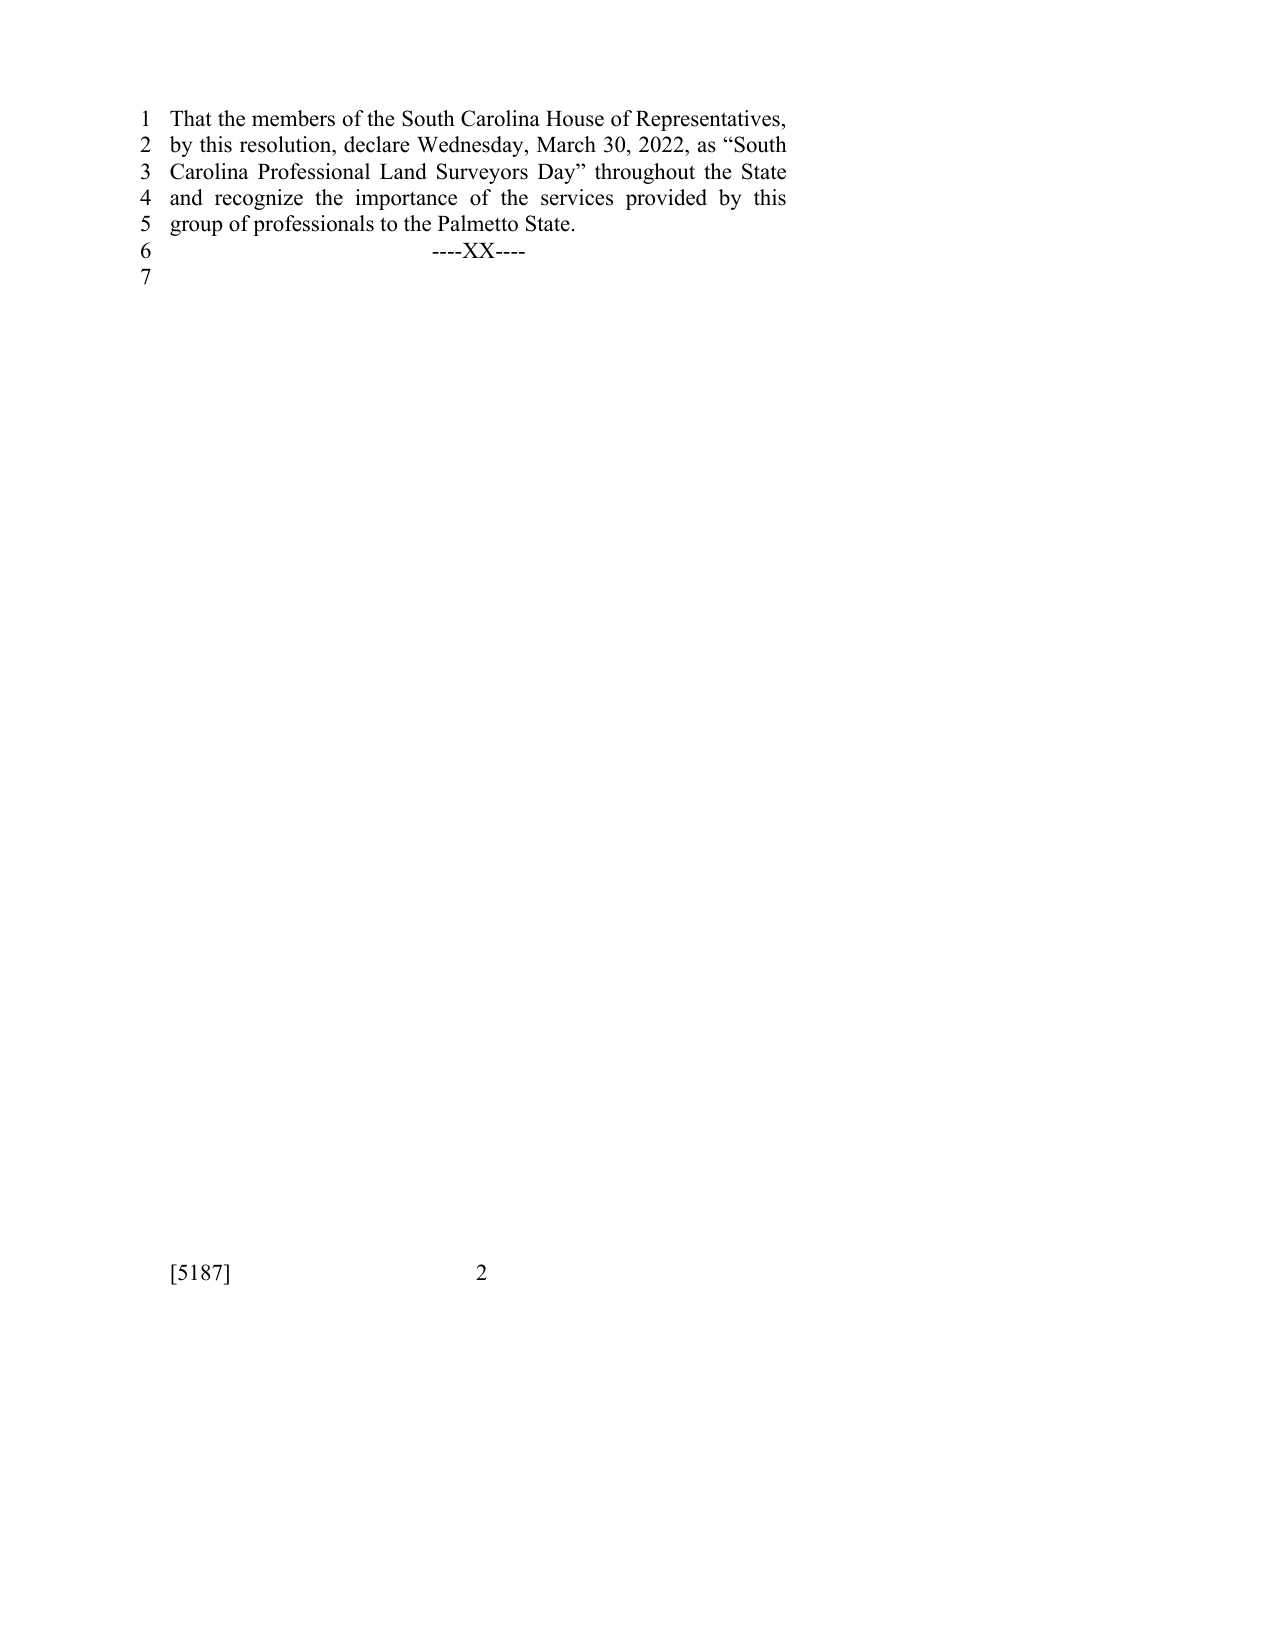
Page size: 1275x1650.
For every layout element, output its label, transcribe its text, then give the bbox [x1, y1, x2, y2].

text That the members of the South Carolina House of Representatives, by this resolution, declare Wednesday, March 30, 2022, as “South Carolina Professional Land Surveyors Day” throughout the State and recognize the importance of the services provided by this group of professionals to the Palmetto State. [169, 105, 787, 237]
text ----XX---- [169, 237, 787, 263]
